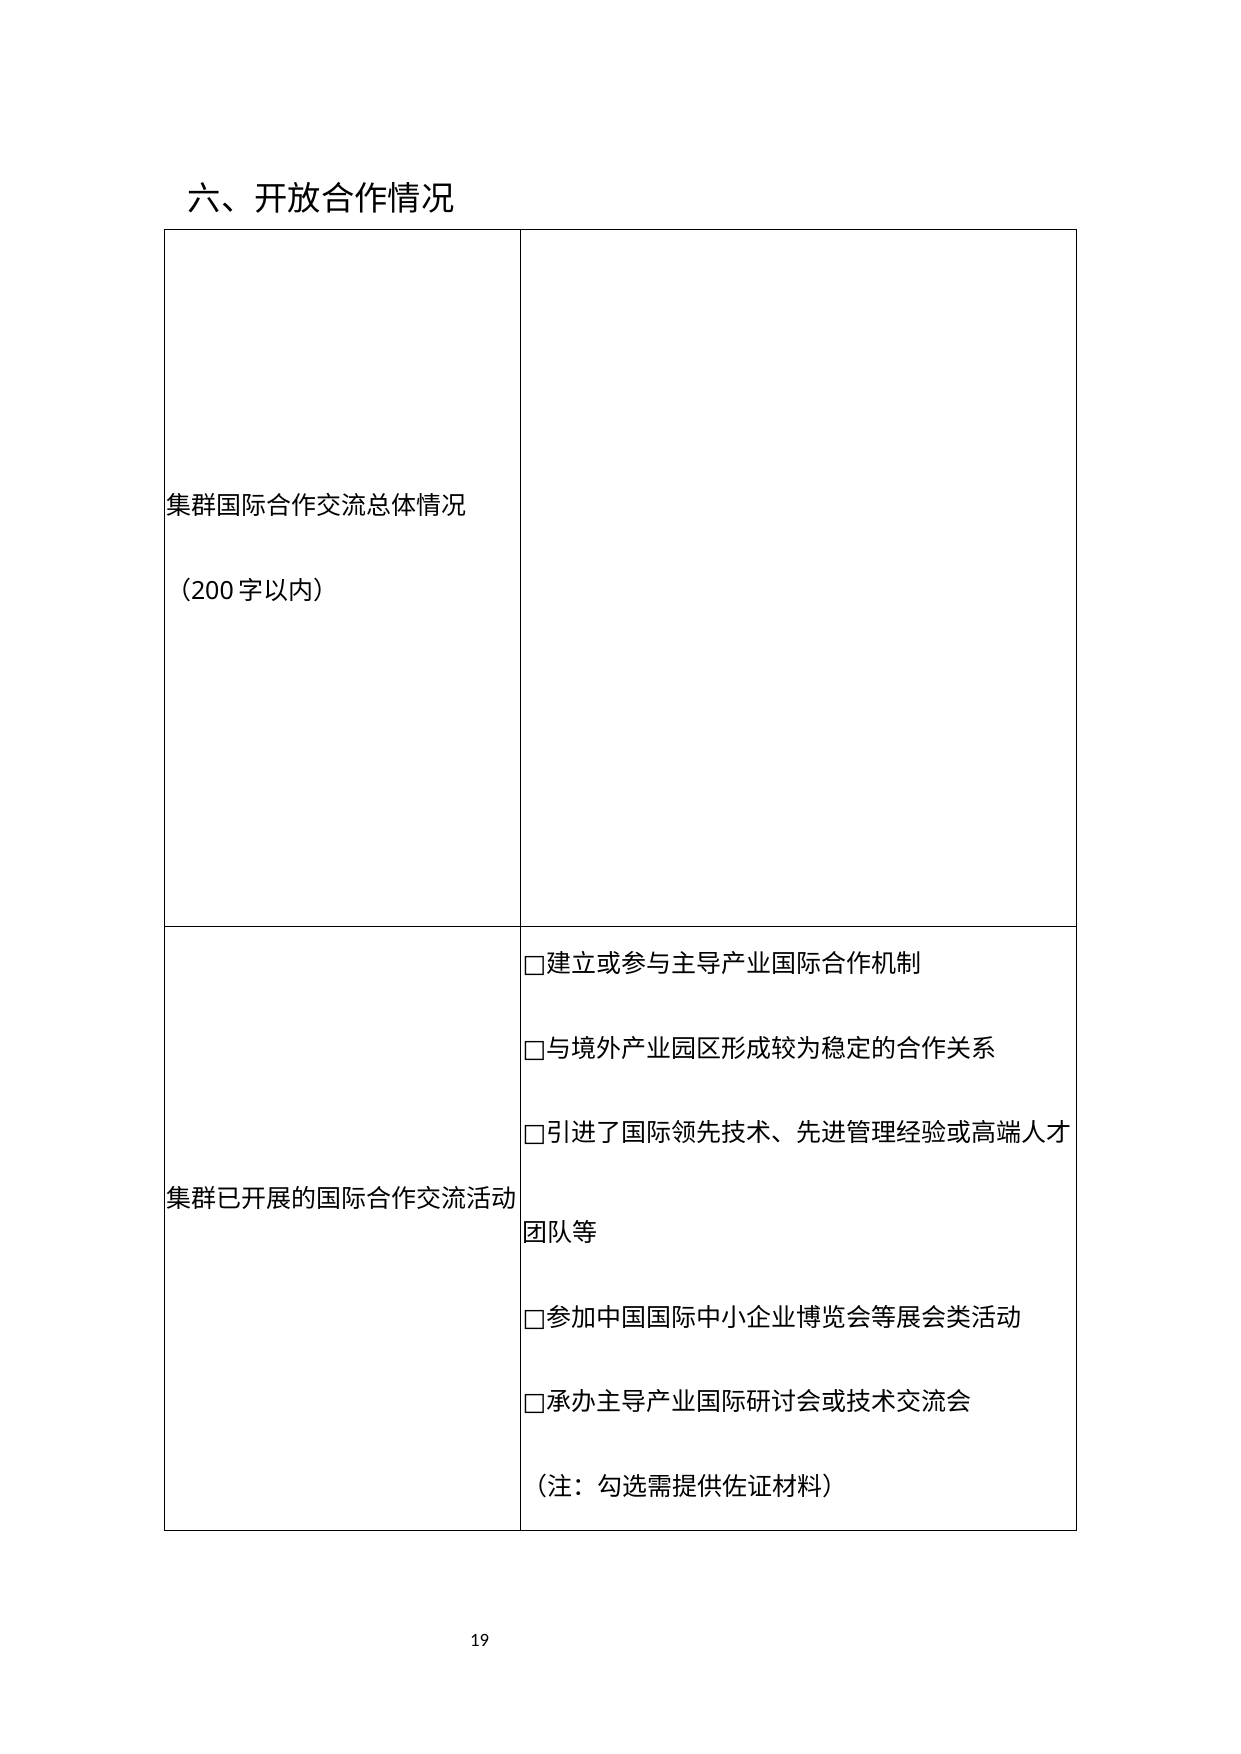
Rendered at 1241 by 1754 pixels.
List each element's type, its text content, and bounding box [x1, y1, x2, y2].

table_header [521, 230, 1076, 926]
table_header 集群国际合作交流总体情况 （200字以内） [165, 230, 520, 926]
table_cell □建立或参与主导产业国际合作机制 □与境外产业园区形成较为稳定的合作关系 □引进了国际领先技术、先进管理经验或高端人才团队等 □参加中国国际中小企业博览会等展会类活动 □承办主导产业国际研讨会或技术交流会 （注：勾选需提供佐证材料） [521, 927, 1076, 1530]
table_cell 集群已开展的国际合作交流活动 [165, 927, 520, 1530]
text 六、开放合作情况 [187, 162, 1053, 229]
